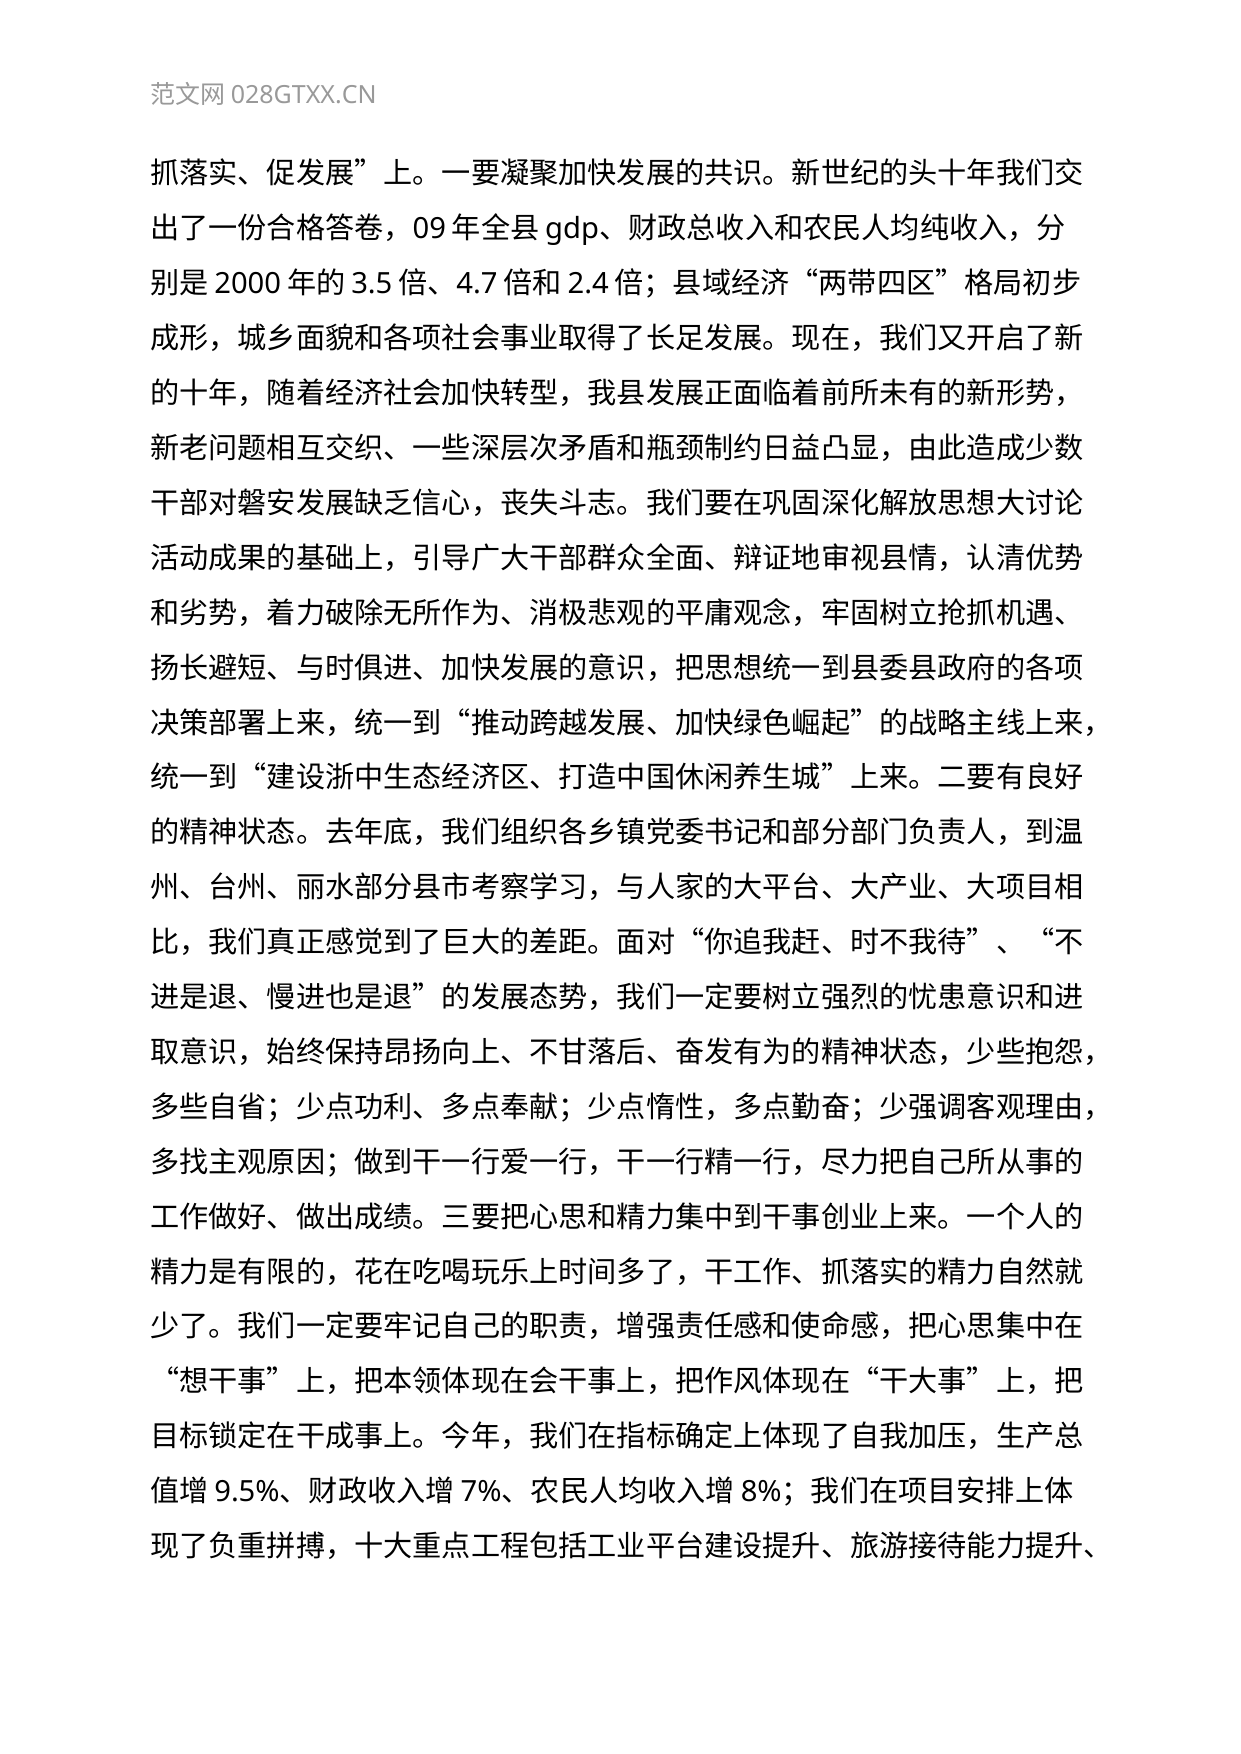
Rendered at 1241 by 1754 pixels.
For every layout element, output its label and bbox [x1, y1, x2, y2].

text [150, 150, 1090, 1565]
